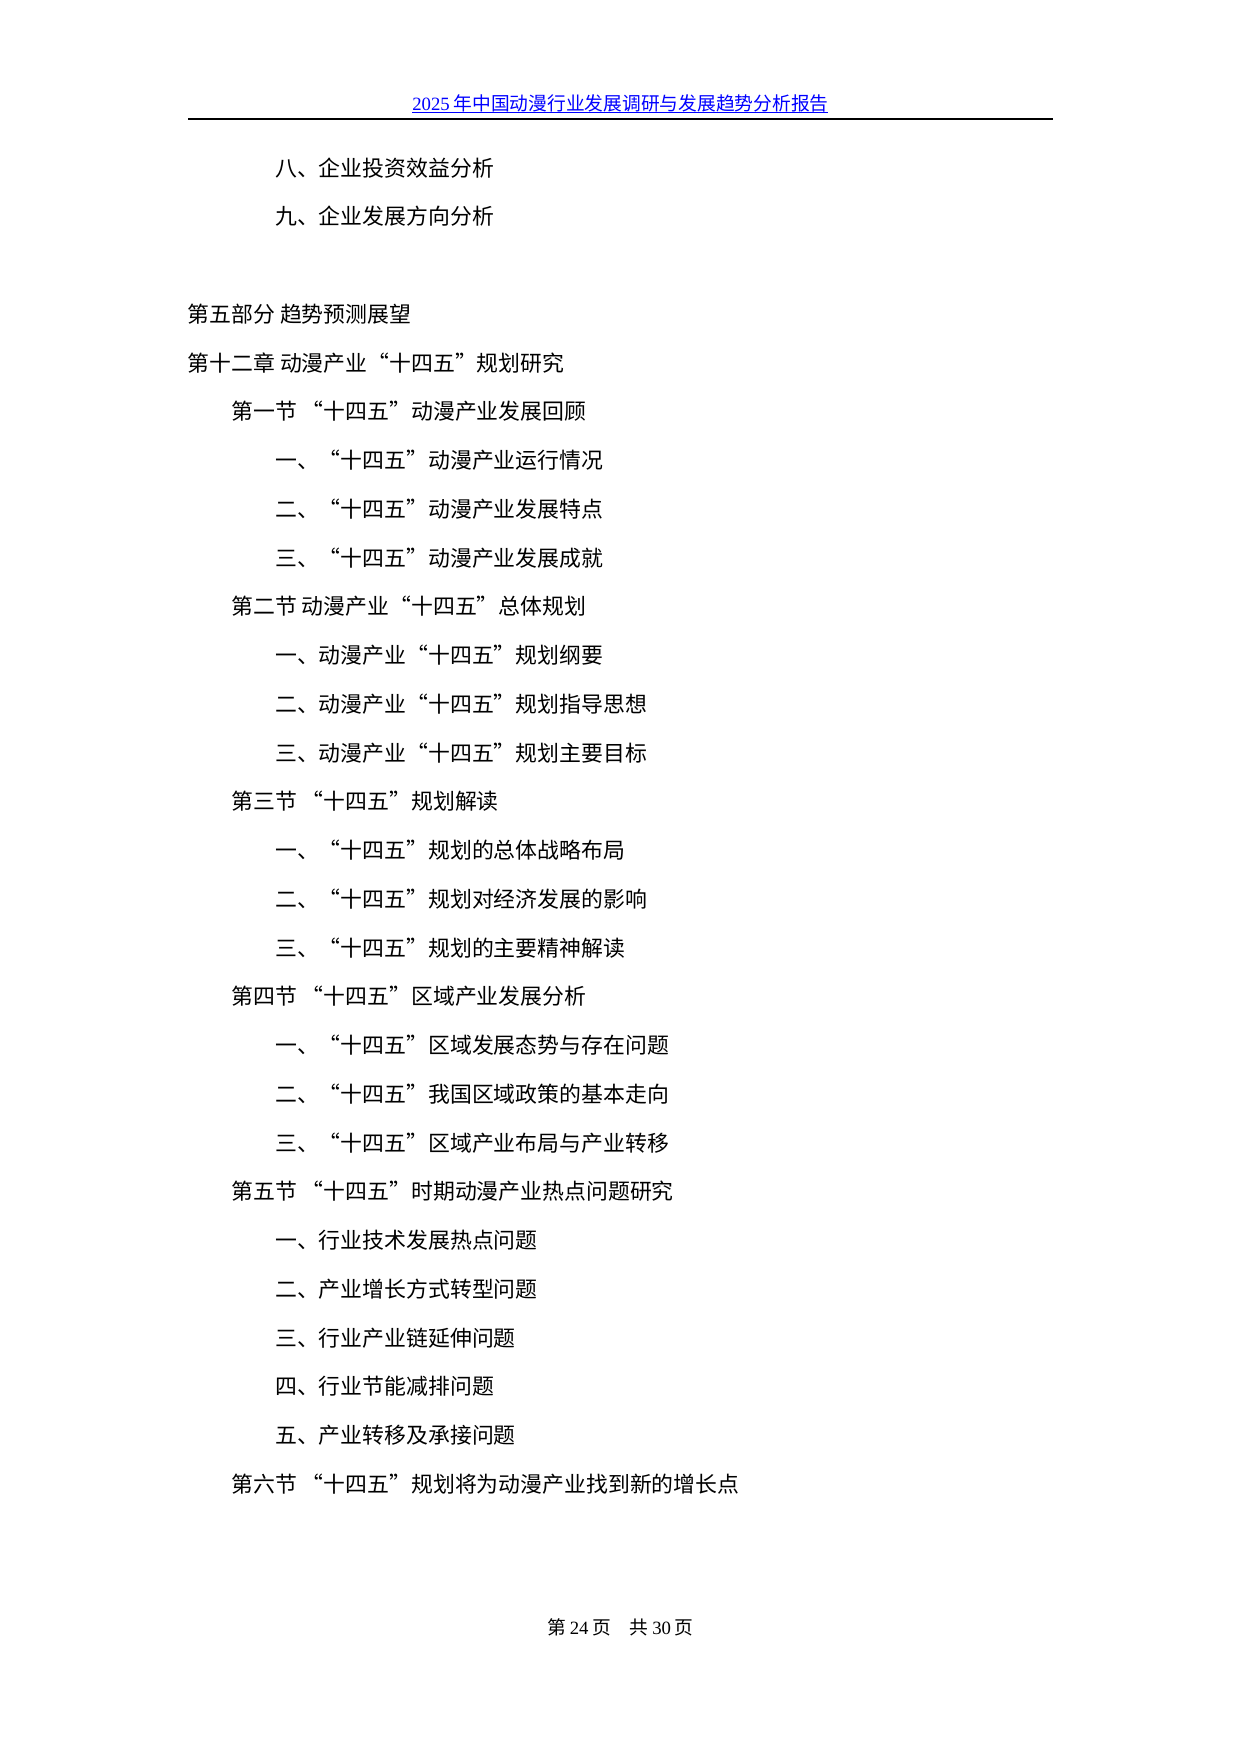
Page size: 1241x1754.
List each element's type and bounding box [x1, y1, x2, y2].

text [187, 150, 1053, 1499]
